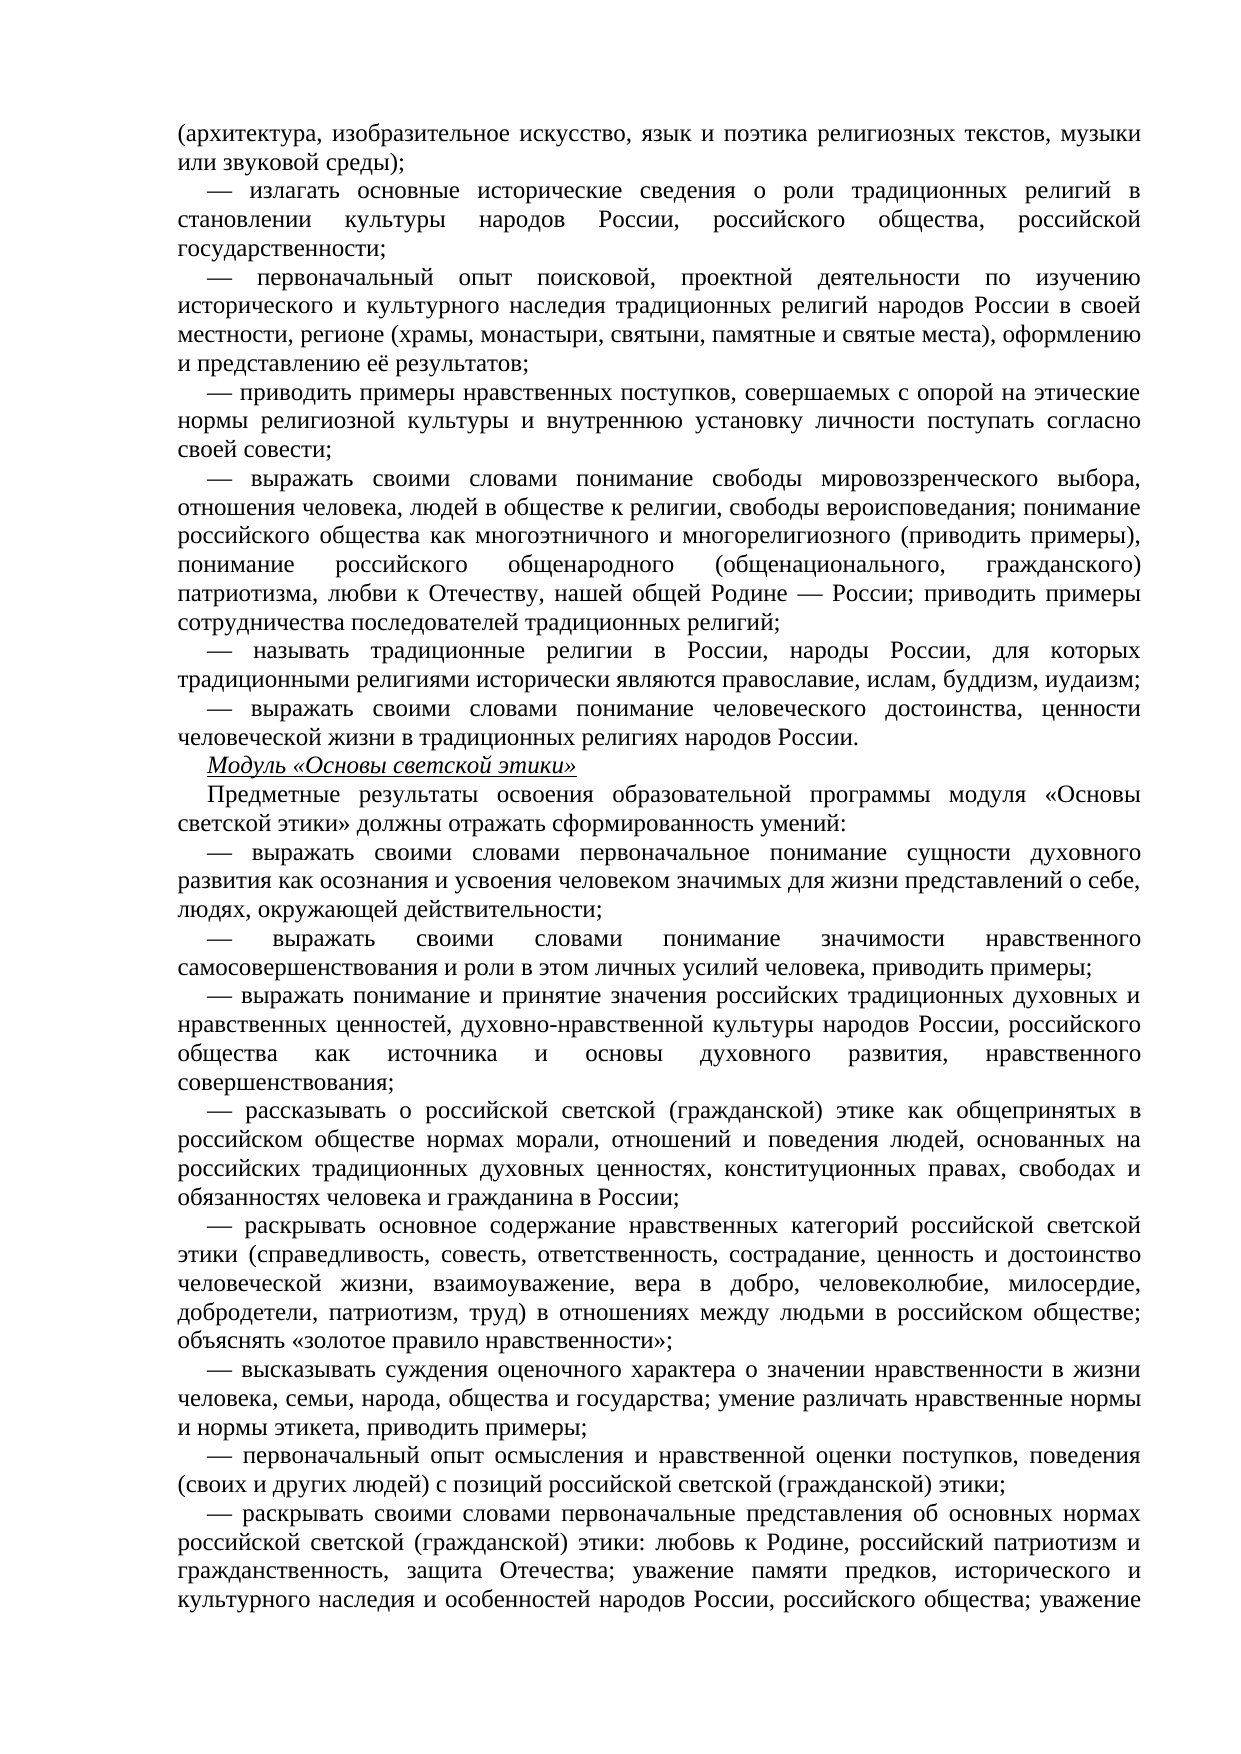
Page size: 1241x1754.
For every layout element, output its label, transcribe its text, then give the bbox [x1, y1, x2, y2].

text — выражать своими словами понимание свободы мировоззренческого выбора, отношения человека, людей в обществе к религии, свободы вероисповедания; понимание российского общества как многоэтничного и многорелигиозного (приводить примеры), понимание российского общенародного (общенационального, гражданского) патриотизма, любви к Отечеству, нашей общей Родине — России; приводить примеры сотрудничества последователей традиционных религий; [177, 463, 1142, 636]
text — приводить примеры нравственных поступков, совершаемых с опорой на этические нормы религиозной культуры и внутреннюю установку личности поступать согласно своей совести; [177, 377, 1142, 463]
text Предметные результаты освоения образовательной программы модуля «Основы светской этики» должны отражать сформированность умений: [177, 779, 1142, 837]
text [177, 1498, 1142, 1613]
text Модуль «Основы светской этики» [177, 751, 1142, 779]
text — выражать своими словами понимание человеческого достоинства, ценности человеческой жизни в традиционных религиях народов России. [177, 693, 1142, 751]
text — высказывать суждения оценочного характера о значении нравственности в жизни человека, семьи, народа, общества и государства; умение различать нравственные нормы и нормы этикета, приводить примеры; [177, 1354, 1142, 1441]
text — излагать основные исторические сведения о роли традиционных религий в становлении культуры народов России, российского общества, российской государственности; [177, 176, 1142, 262]
text — выражать понимание и принятие значения российских традиционных духовных и нравственных ценностей, духовно-нравственной культуры народов России, российского общества как источника и основы духовного развития, нравственного совершенствования; [177, 981, 1142, 1096]
text — выражать своими словами первоначальное понимание сущности духовного развития как осознания и усвоения человеком значимых для жизни представлений о себе, людях, окружающей действительности; [177, 837, 1142, 923]
text — первоначальный опыт поисковой, проектной деятельности по изучению исторического и культурного наследия традиционных религий народов России в своей местности, регионе (храмы, монастыри, святыни, памятные и святые места), оформлению и представлению её результатов; [177, 262, 1142, 377]
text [177, 118, 1142, 176]
text — рассказывать о российской светской (гражданской) этике как общепринятых в российском обществе нормах морали, отношений и поведения людей, основанных на российских традиционных духовных ценностях, конституционных правах, свободах и обязанностях человека и гражданина в России; [177, 1096, 1142, 1211]
text — раскрывать основное содержание нравственных категорий российской светской этики (справедливость, совесть, ответственность, сострадание, ценность и достоинство человеческой жизни, взаимоуважение, вера в добро, человеколюбие, милосердие, добродетели, патриотизм, труд) в отношениях между людьми в российском обществе; объяснять «золотое правило нравственности»; [177, 1211, 1142, 1354]
text — называть традиционные религии в России, народы России, для которых традиционными религиями исторически являются православие, ислам, буддизм, иудаизм; [177, 636, 1142, 693]
text — выражать своими словами понимание значимости нравственного самосовершенствования и роли в этом личных усилий человека, приводить примеры; [177, 923, 1142, 981]
text — первоначальный опыт осмысления и нравственной оценки поступков, поведения (своих и других людей) с позиций российской светской (гражданской) этики; [177, 1441, 1142, 1498]
